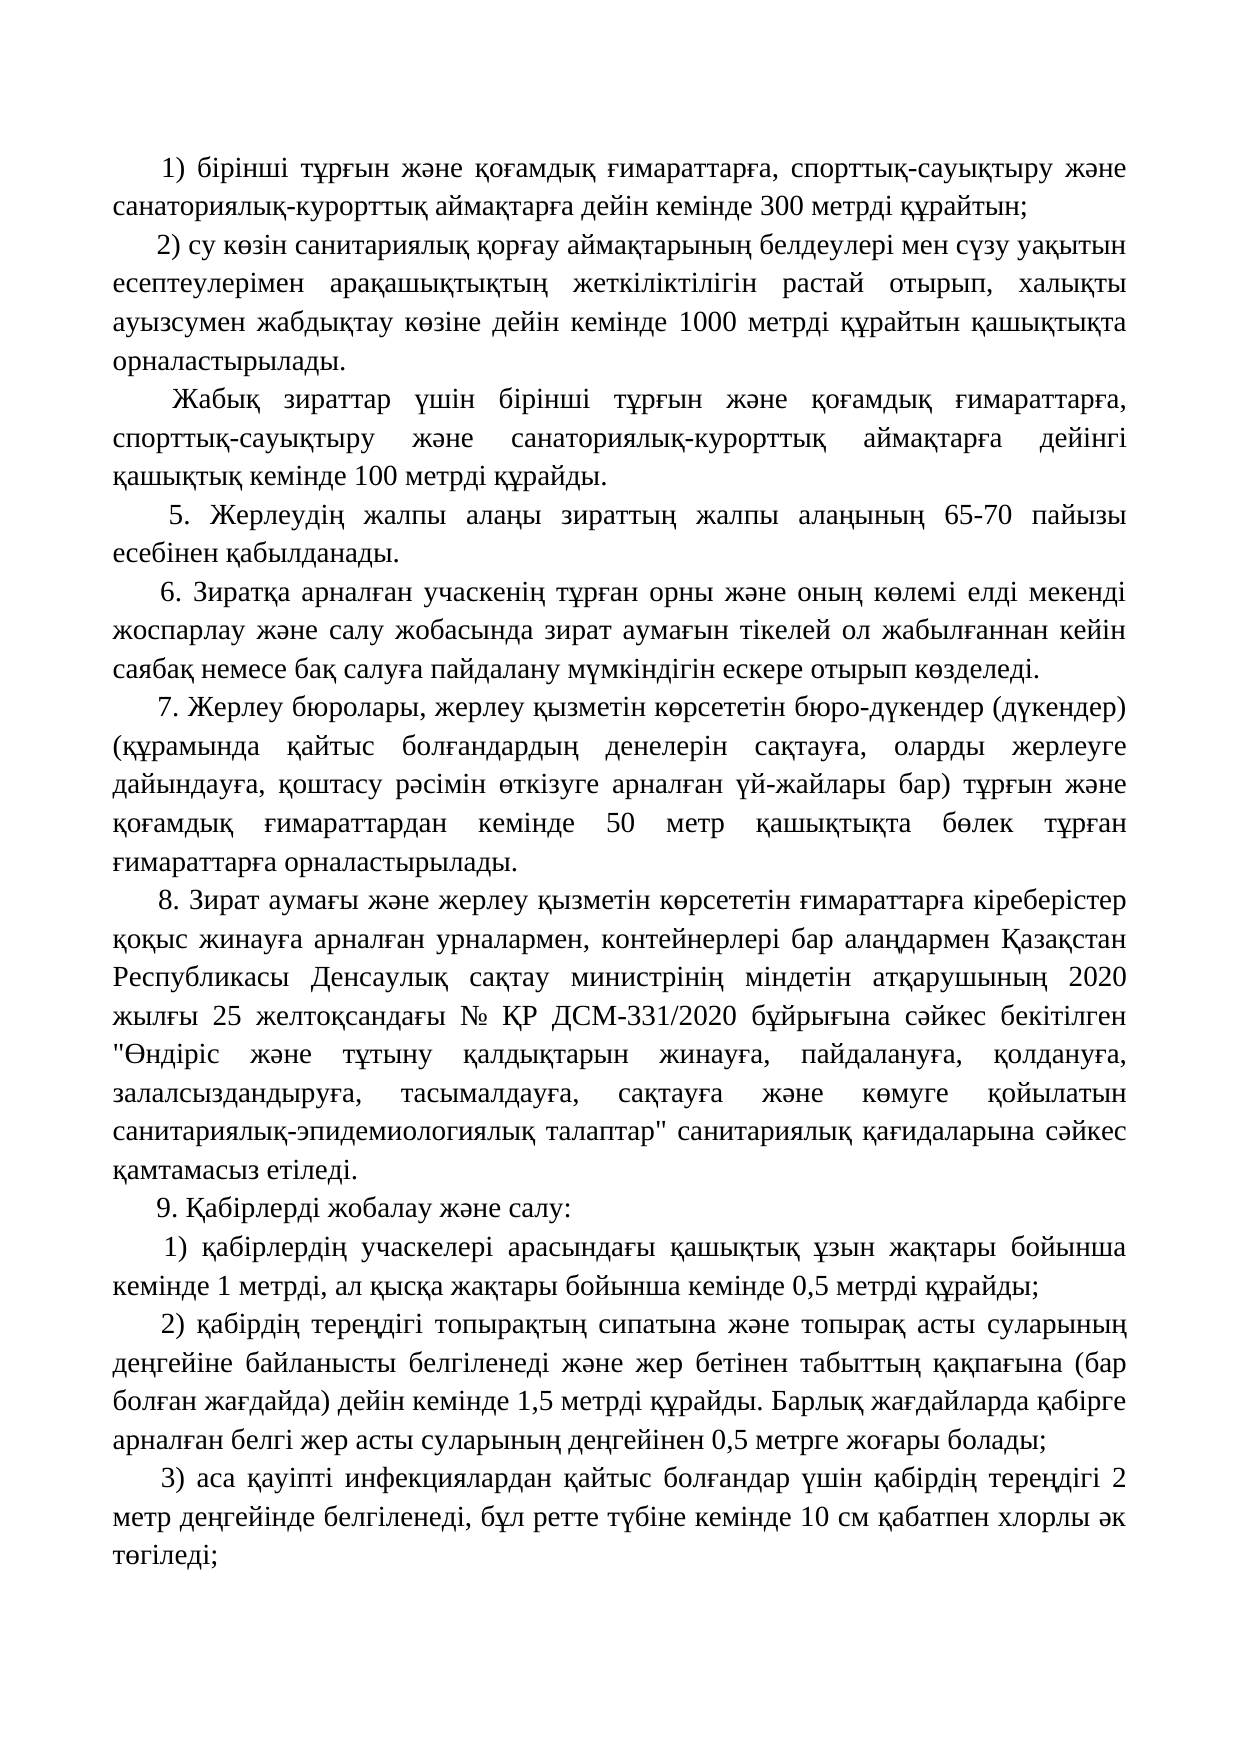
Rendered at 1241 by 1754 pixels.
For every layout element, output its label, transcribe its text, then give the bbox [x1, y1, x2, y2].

text 1) бірінші тұрғын және қоғамдық ғимараттарға, спорттық-сауықтыру және санаториялық-курорттық аймақтарға дейін кемінде 300 метрді құрайтын; [112, 150, 1128, 222]
text 3) аса қауіпті инфекциялардан қайтыс болғандар үшін қабірдің тереңдігі 2 метр деңгейінде белгіленеді, бұл ретте түбіне кемінде 10 см қабатпен хлорлы әк төгіледі; [112, 1460, 1128, 1571]
text 2) қабірдің тереңдігі топырақтың сипатына және топырақ асты суларының деңгейіне байланысты белгіленеді және жер бетінен табыттың қақпағына (бар болған жағдайда) дейін кемінде 1,5 метрді құрайды. Барлық жағдайларда қабірге арналған белгі жер асты суларының деңгейінен 0,5 метрге жоғары болады; [112, 1306, 1128, 1455]
text 8. Зират аумағы және жерлеу қызметін көрсететін ғимараттарға кіреберістер қоқыс жинауға арналған урналармен, контейнерлері бар алаңдармен Қазақстан Республикасы Денсаулық сақтау министрінің міндетін атқарушының 2020 жылғы 25 желтоқсандағы № ҚР ДСМ-331/2020 бұйрығына сәйкес бекітілген "Өндіріс және тұтыну қалдықтарын жинауға, пайдалануға, қолдануға, залалсыздандыруға, тасымалдауға, сақтауға және көмуге қойылатын санитариялық-эпидемиологиялық талаптар" санитариялық қағидаларына сәйкес қамтамасыз етіледі. [112, 882, 1128, 1186]
text 1) қабірлердің учаскелері арасындағы қашықтық ұзын жақтары бойынша кемінде 1 метрді, ал қысқа жақтары бойынша кемінде 0,5 метрді құрайды; [112, 1229, 1128, 1301]
text 7. Жерлеу бюролары, жерлеу қызметін көрсететін бюро-дүкендер (дүкендер) (құрамында қайтыс болғандардың денелерін сақтауға, оларды жерлеуге дайындауға, қоштасу рәсімін өткізуге арналған үй-жайлары бар) тұрғын және қоғамдық ғимараттардан кемінде 50 метр қашықтықта бөлек тұрған ғимараттарға орналастырылады. [112, 689, 1128, 877]
text Жабық зираттар үшін бірінші тұрғын және қоғамдық ғимараттарға, спорттық-сауықтыру және санаториялық-курорттық аймақтарға дейінгі қашықтық кемінде 100 метрді құрайды. [112, 381, 1128, 492]
text 6. Зиратқа арналған учаскенің тұрған орны және оның көлемі елді мекенді жоспарлау және салу жобасында зират аумағын тікелей ол жабылғаннан кейін саябақ немесе бақ салуға пайдалану мүмкіндігін ескере отырып көзделеді. [112, 574, 1128, 684]
text 2) су көзін санитариялық қорғау аймақтарының белдеулері мен сүзу уақытын есептеулерімен арақашықтықтың жеткіліктілігін растай отырып, халықты ауызсумен жабдықтау көзіне дейін кемінде 1000 метрді құрайтын қашықтықта орналастырылады. [112, 227, 1128, 376]
text 5. Жерлеудің жалпы алаңы зираттың жалпы алаңының 65-70 пайызы есебінен қабылданады. [112, 497, 1128, 569]
text 9. Қабірлерді жобалау және салу: [112, 1191, 1128, 1224]
